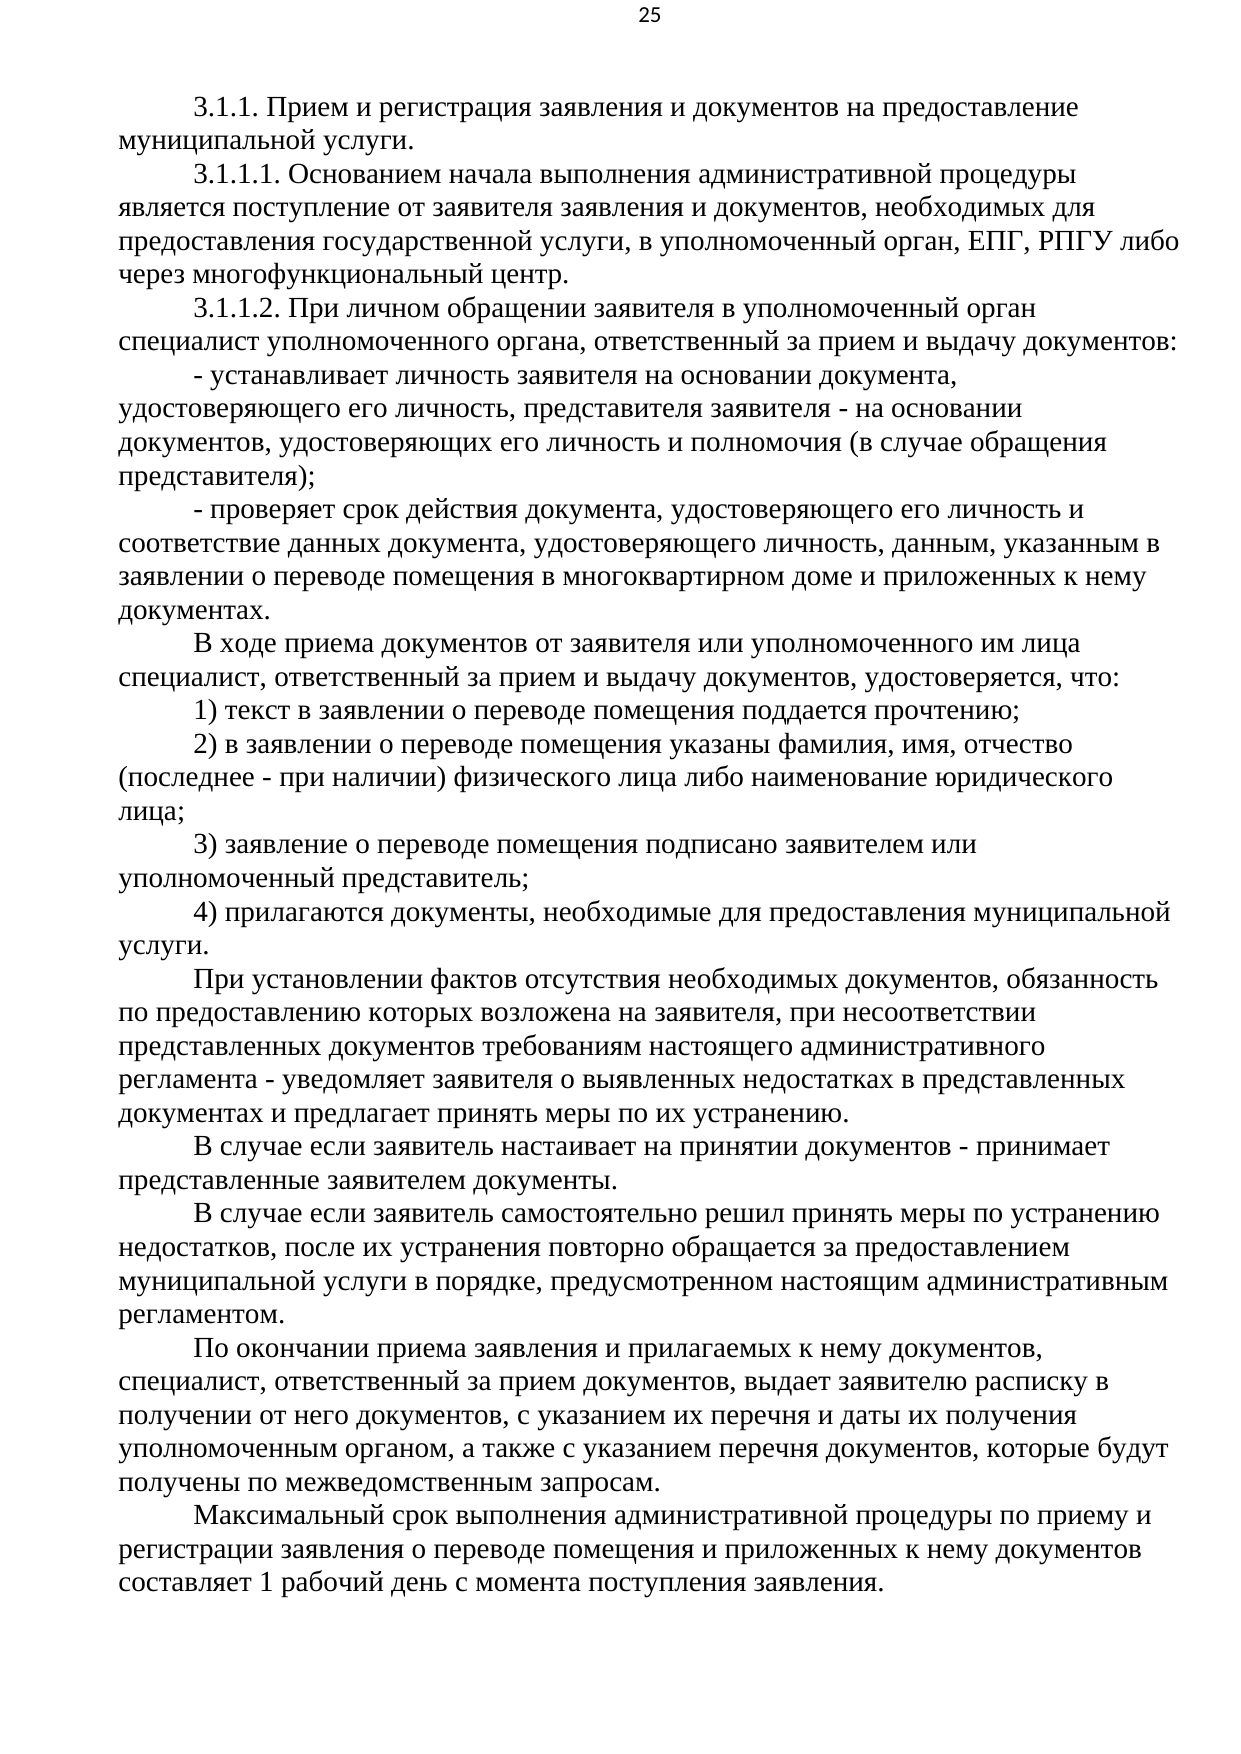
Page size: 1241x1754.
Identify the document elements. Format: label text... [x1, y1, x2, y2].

text В случае если заявитель самостоятельно решил принять меры по устранению недостатков, после их устранения повторно обращается за предоставлением муниципальной услуги в порядке, предусмотренном настоящим административным регламентом. [118, 1196, 1181, 1330]
text - проверяет срок действия документа, удостоверяющего его личность и соответствие данных документа, удостоверяющего личность, данным, указанным в заявлении о переводе помещения в многоквартирном доме и приложенных к нему документах. [118, 491, 1181, 625]
text При установлении фактов отсутствия необходимых документов, обязанность по предоставлению которых возложена на заявителя, при несоответствии представленных документов требованиям настоящего административного регламента - уведомляет заявителя о выявленных недостатках в представленных документах и предлагает принять меры по их устранению. [118, 961, 1181, 1128]
text По окончании приема заявления и прилагаемых к нему документов, специалист, ответственный за прием документов, выдает заявителю расписку в получении от него документов, с указанием их перечня и даты их получения уполномоченным органом, а также с указанием перечня документов, которые будут получены по межведомственным запросам. [118, 1330, 1181, 1497]
text 3.1.1.2. При личном обращении заявителя в уполномоченный орган специалист уполномоченного органа, ответственный за прием и выдачу документов: [118, 290, 1181, 357]
text 3.1.1. Прием и регистрация заявления и документов на предоставление муниципальной услуги. [118, 89, 1181, 156]
text В ходе приема документов от заявителя или уполномоченного им лица специалист, ответственный за прием и выдачу документов, удостоверяется, что: [118, 625, 1181, 692]
text В случае если заявитель настаивает на принятии документов - принимает представленные заявителем документы. [118, 1128, 1181, 1196]
text 3) заявление о переводе помещения подписано заявителем или уполномоченный представитель; [118, 827, 1181, 894]
text 4) прилагаются документы, необходимые для предоставления муниципальной услуги. [118, 894, 1181, 961]
text 2) в заявлении о переводе помещения указаны фамилия, имя, отчество (последнее - при наличии) физического лица либо наименование юридического лица; [118, 726, 1181, 827]
text Максимальный срок выполнения административной процедуры по приему и регистрации заявления о переводе помещения и приложенных к нему документов составляет 1 рабочий день с момента поступления заявления. [118, 1497, 1181, 1598]
text 3.1.1.1. Основанием начала выполнения административной процедуры является поступление от заявителя заявления и документов, необходимых для предоставления государственной услуги, в уполномоченный орган, ЕПГ, РПГУ либо через многофункциональный центр. [118, 156, 1181, 290]
text 1) текст в заявлении о переводе помещения поддается прочтению; [118, 692, 1181, 726]
text - устанавливает личность заявителя на основании документа, удостоверяющего его личность, представителя заявителя - на основании документов, удостоверяющих его личность и полномочия (в случае обращения представителя); [118, 357, 1181, 491]
